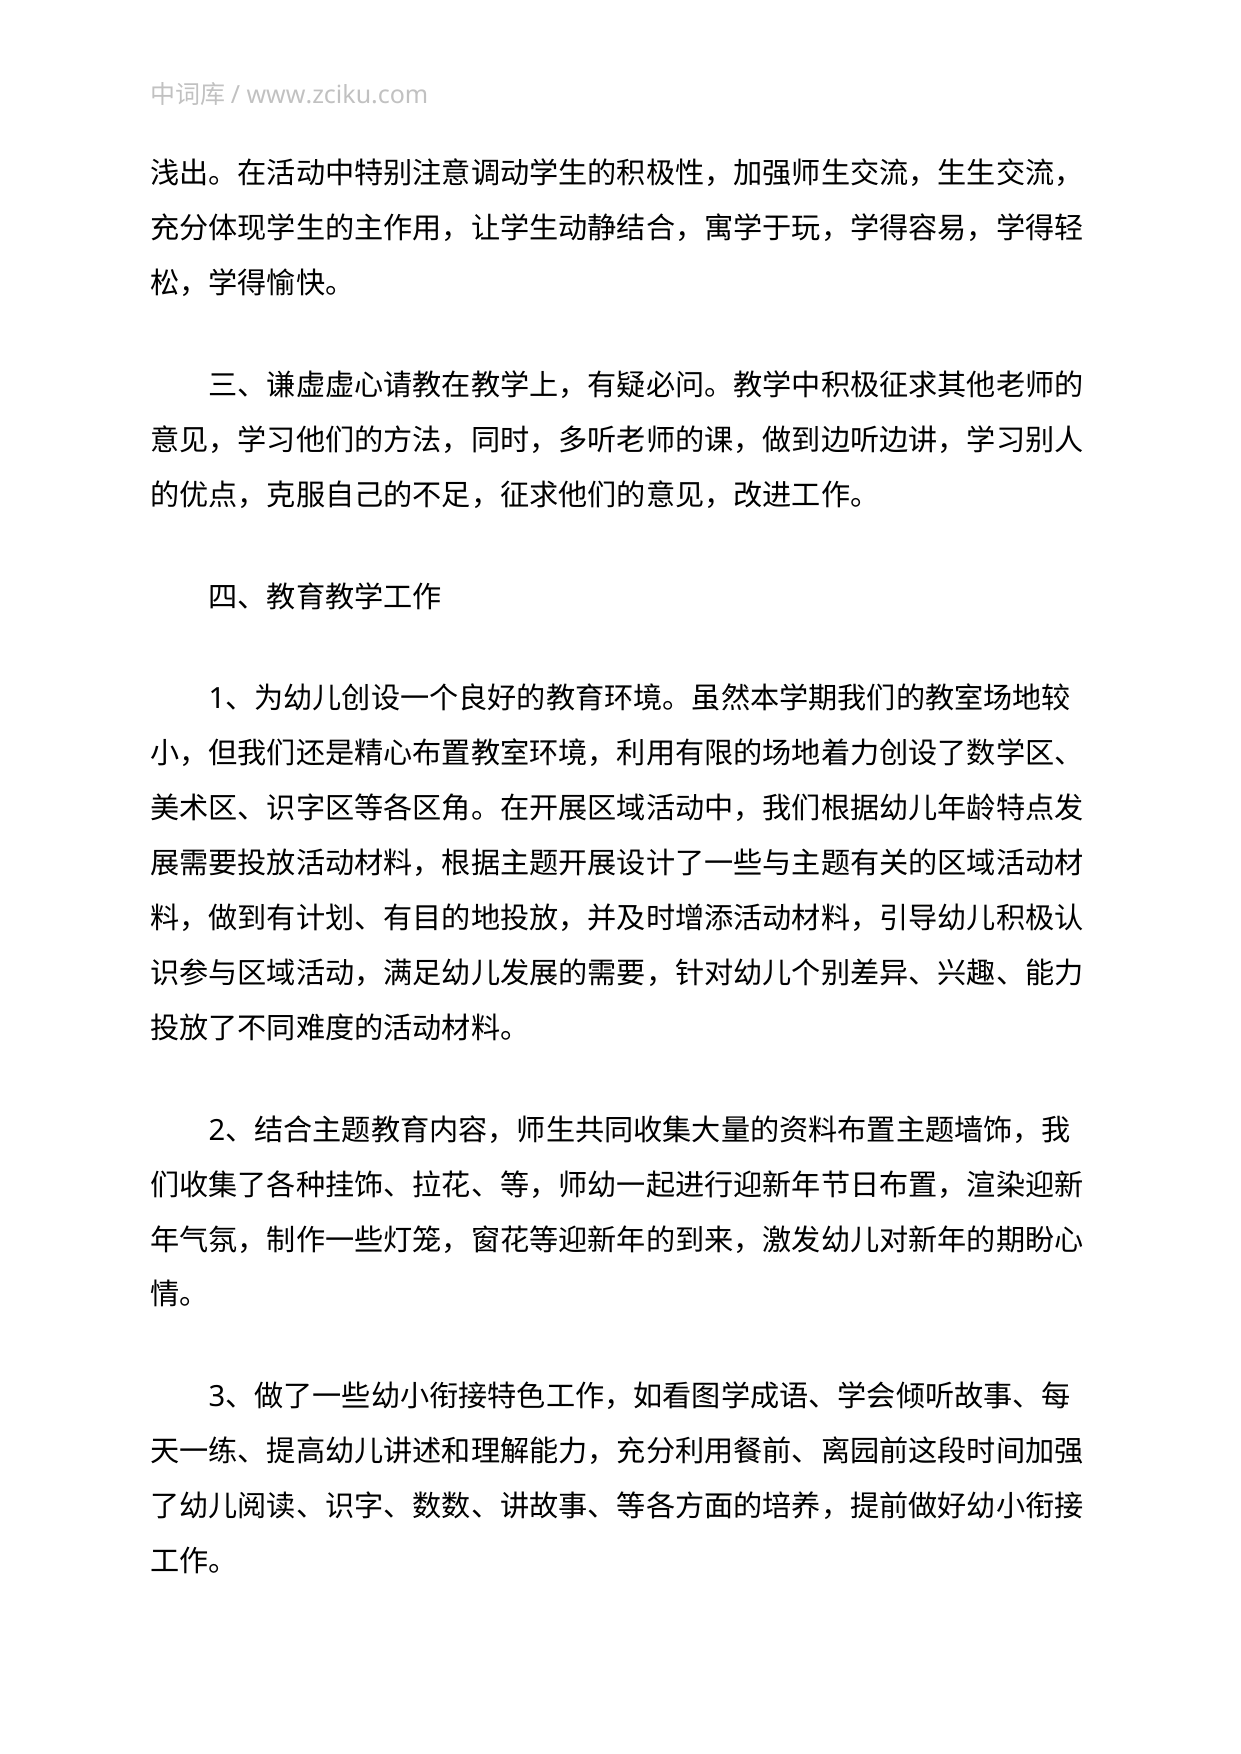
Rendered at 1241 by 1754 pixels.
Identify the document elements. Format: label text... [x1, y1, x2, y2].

text 2、结合主题教育内容，师生共同收集大量的资料布置主题墙饰，我们收集了各种挂饰、拉花、等，师幼一起进行迎新年节日布置，渲染迎新年气氛，制作一些灯笼，窗花等迎新年的到来，激发幼儿对新年的期盼心情。 [150, 1106, 1090, 1313]
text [150, 150, 1090, 302]
text 四、教育教学工作 [150, 573, 1090, 615]
text 3、做了一些幼小衔接特色工作，如看图学成语、学会倾听故事、每天一练、提高幼儿讲述和理解能力，充分利用餐前、离园前这段时间加强了幼儿阅读、识字、数数、讲故事、等各方面的培养，提前做好幼小衔接工作。 [150, 1373, 1090, 1580]
text 三、谦虚虚心请教在教学上，有疑必问。教学中积极征求其他老师的意见，学习他们的方法，同时，多听老师的课，做到边听边讲，学习别人的优点，克服自己的不足，征求他们的意见，改进工作。 [150, 362, 1090, 514]
text 1、为幼儿创设一个良好的教育环境。虽然本学期我们的教室场地较小，但我们还是精心布置教室环境，利用有限的场地着力创设了数学区、美术区、识字区等各区角。在开展区域活动中，我们根据幼儿年龄特点发展需要投放活动材料，根据主题开展设计了一些与主题有关的区域活动材料，做到有计划、有目的地投放，并及时增添活动材料，引导幼儿积极认识参与区域活动，满足幼儿发展的需要，针对幼儿个别差异、兴趣、能力投放了不同难度的活动材料。 [150, 675, 1090, 1047]
